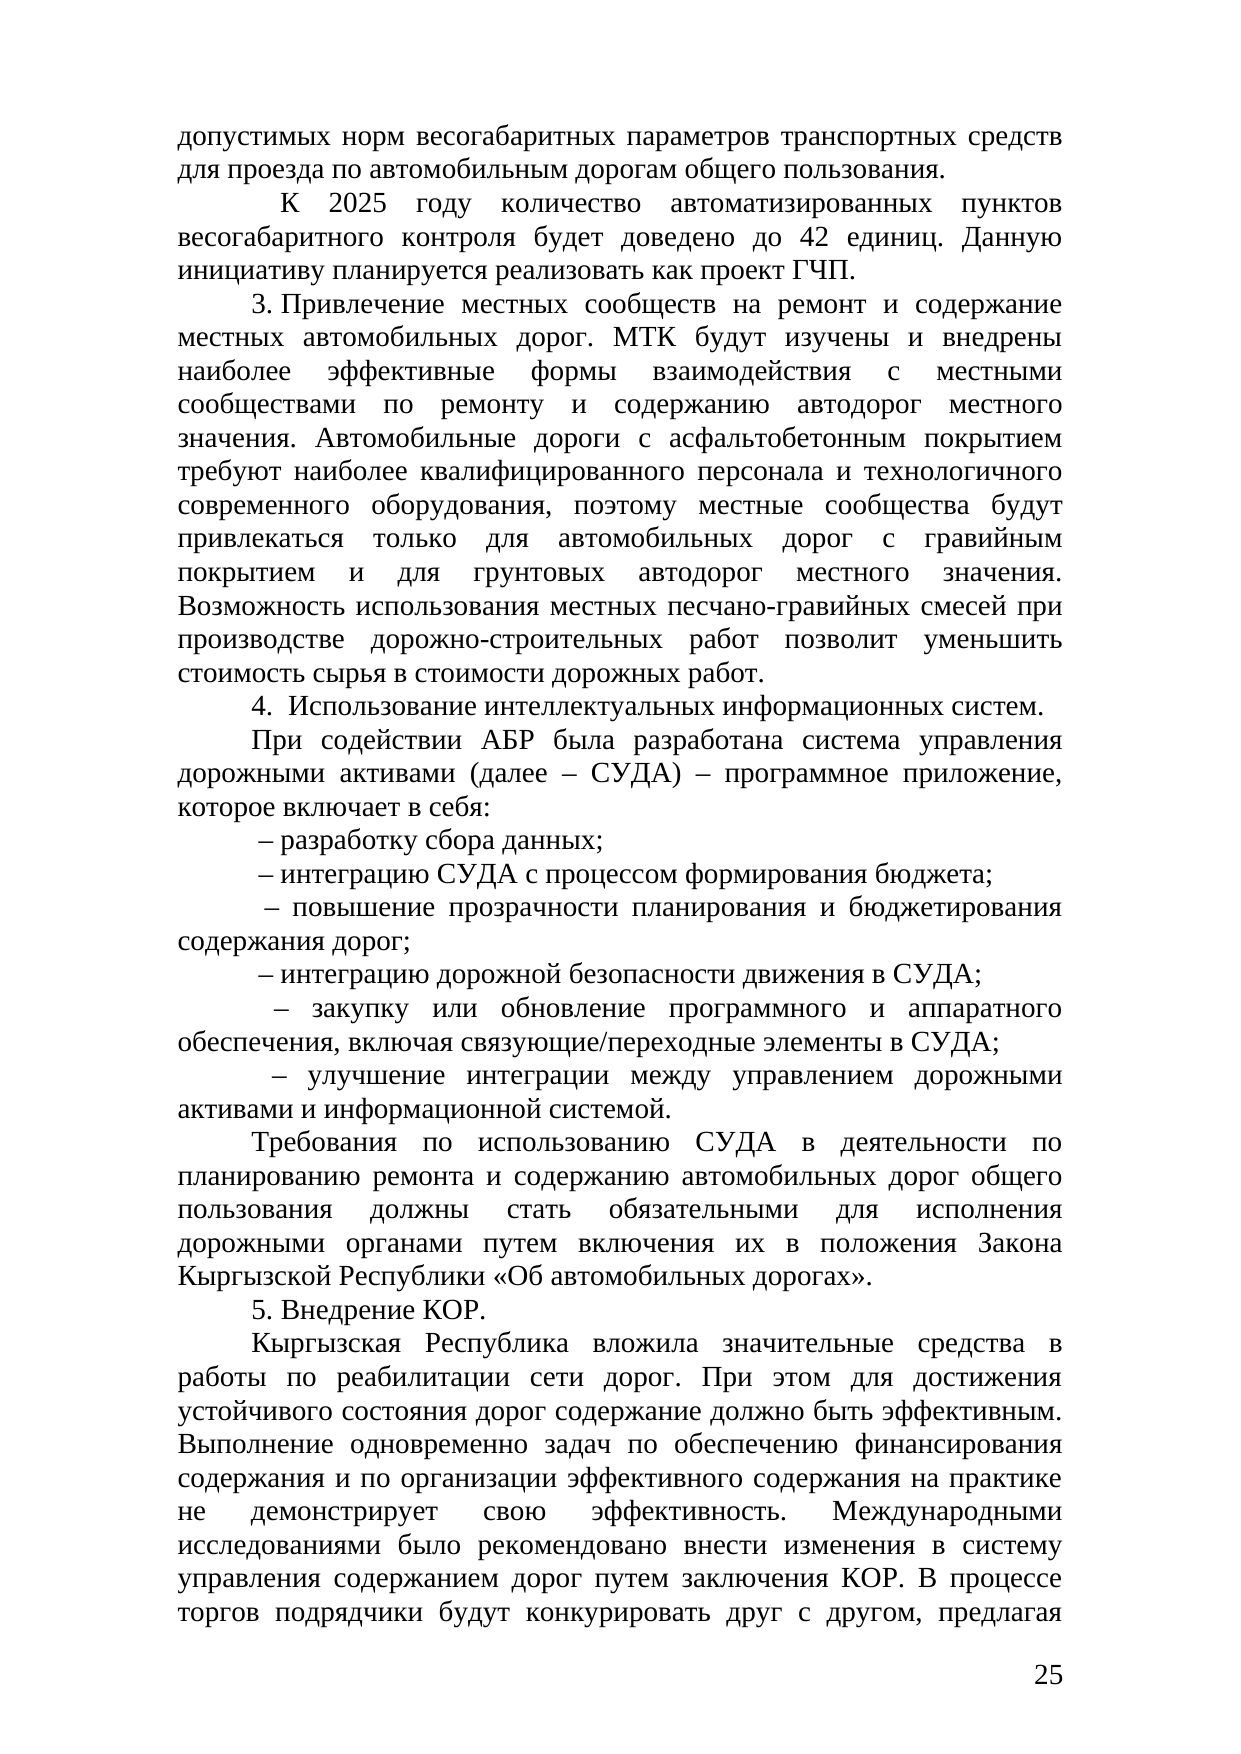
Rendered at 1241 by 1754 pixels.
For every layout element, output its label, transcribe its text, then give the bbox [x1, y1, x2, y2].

list Привлечение местных сообществ на ремонт и содержание местных автомобильных дорог. МТК будут изучены и внедрены наиболее эффективные формы взаимодействия с местными сообществами по ремонту и содержанию автодорог местного значения. Автомобильные дороги с асфальтобетонным покрытием требуют наиболее квалифицированного персонала и технологичного современного оборудования, поэтому местные сообщества будут привлекаться только для автомобильных дорог с гравийным покрытием и для грунтовых автодорог местного значения. Возможность использования местных песчано-гравийных смесей при производстве дорожно-строительных работ позволит уменьшить стоимость сырья в стоимости дорожных работ. [177, 286, 1063, 688]
text – интеграцию дорожной безопасности движения в СУДА; [177, 957, 1063, 990]
text При содействии АБР была разработана система управления дорожными активами (далее – СУДА) – программное приложение, которое включает в себя: [177, 722, 1063, 822]
text – разработку сбора данных; [177, 822, 1063, 856]
list Внедрение КОР. [177, 1292, 1063, 1326]
list Использование интеллектуальных информационных систем. [177, 688, 1063, 722]
text – повышение прозрачности планирования и бюджетирования содержания дорог; [177, 889, 1063, 957]
text Требования по использованию СУДА в деятельности по планированию ремонта и содержанию автомобильных дорог общего пользования должны стать обязательными для исполнения дорожными органами путем включения их в положения Закона Кыргызской Республики «Об автомобильных дорогах». [177, 1124, 1063, 1292]
text – закупку или обновление программного и аппаратного обеспечения, включая связующие/переходные элементы в СУДА; [177, 990, 1063, 1057]
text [177, 118, 1063, 185]
text – улучшение интеграции между управлением дорожными активами и информационной системой. [177, 1057, 1063, 1124]
text – интеграцию СУДА с процессом формирования бюджета; [177, 856, 1063, 889]
list К 2025 году количество автоматизированных пунктов весогабаритного контроля будет доведено до 42 единиц. Данную инициативу планируется реализовать как проект ГЧП. [177, 185, 1063, 286]
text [177, 1326, 1063, 1627]
